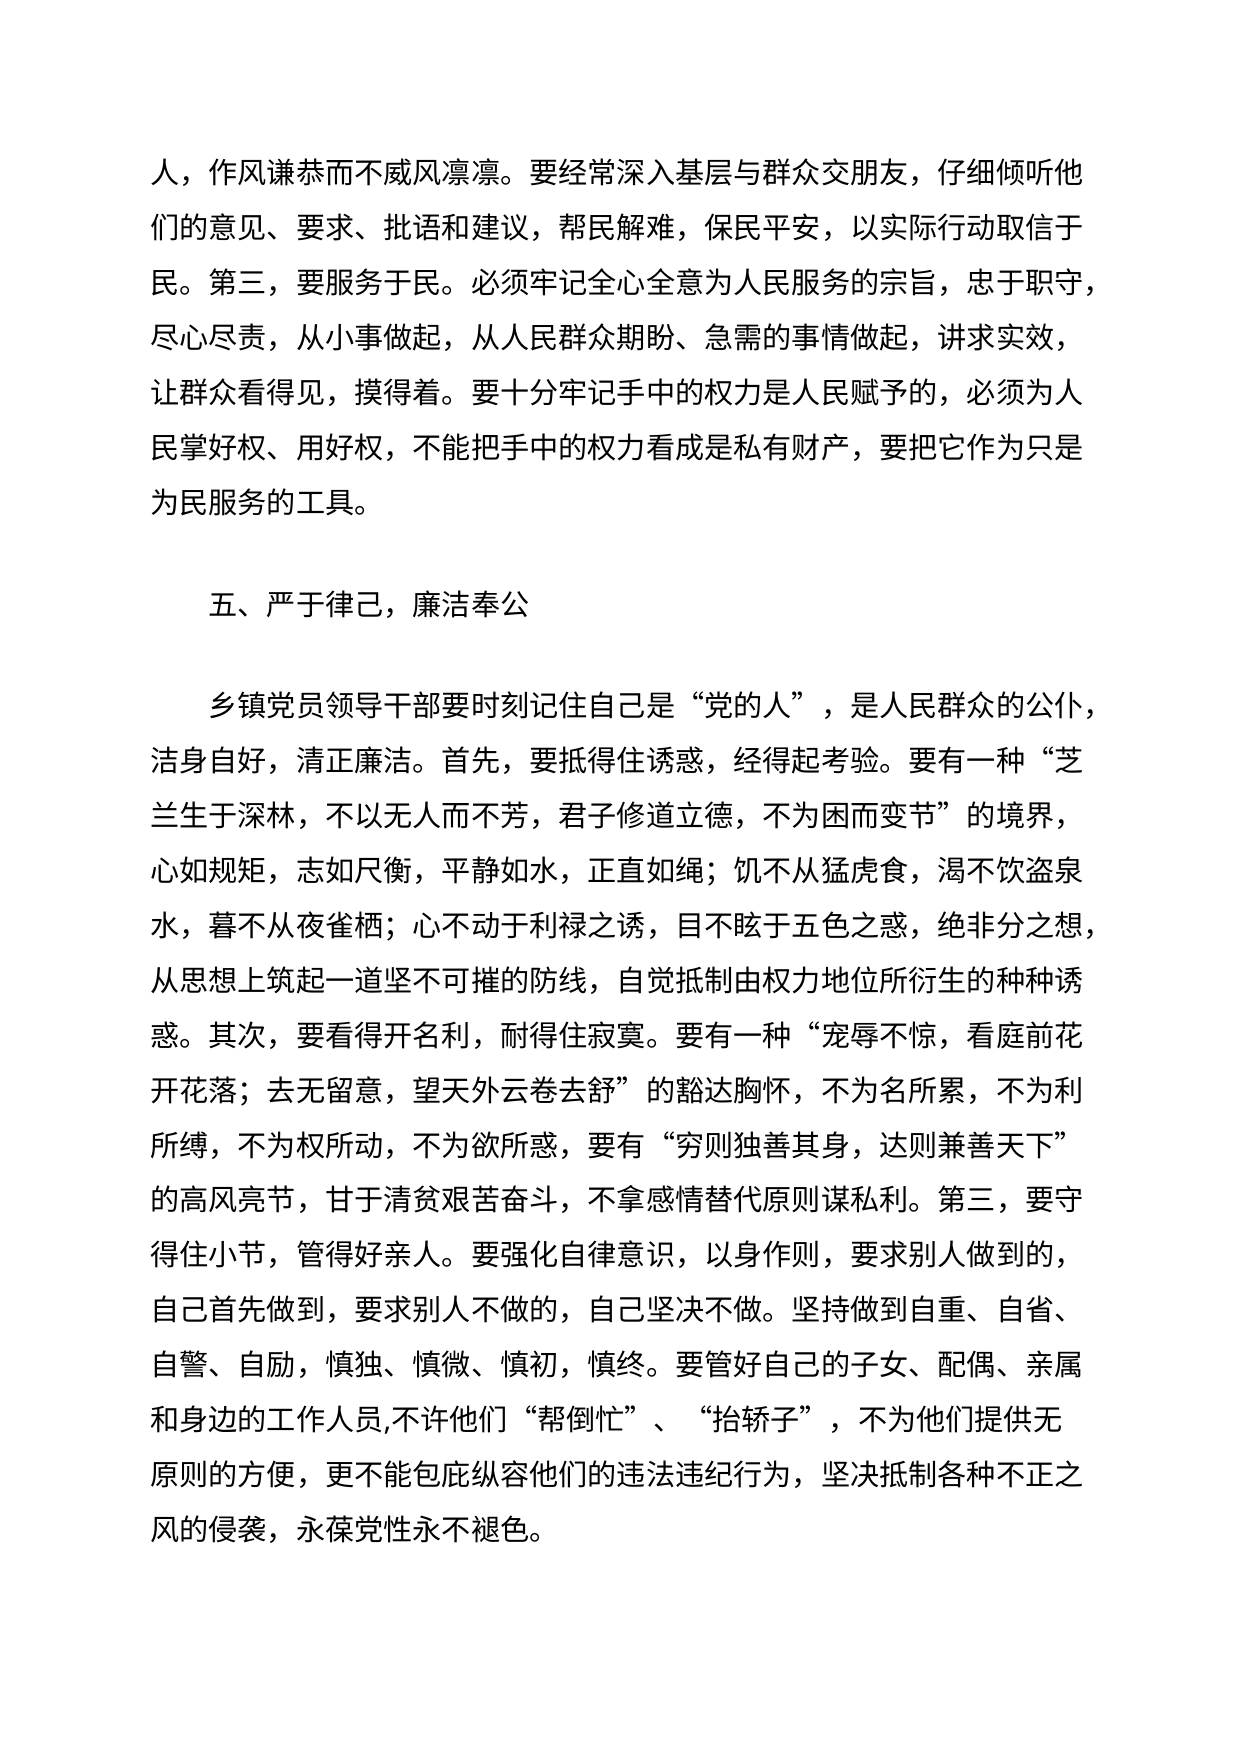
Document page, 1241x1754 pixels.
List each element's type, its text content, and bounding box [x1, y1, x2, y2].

text 乡镇党员领导干部要时刻记住自己是“党的人”，是人民群众的公仆，洁身自好，清正廉洁。首先，要抵得住诱惑，经得起考验。要有一种“芝兰生于深林，不以无人而不芳，君子修道立德，不为困而变节”的境界，心如规矩，志如尺衡，平静如水，正直如绳；饥不从猛虎食，渴不饮盗泉水，暮不从夜雀栖；心不动于利禄之诱，目不眩于五色之惑，绝非分之想，从思想上筑起一道坚不可摧的防线，自觉抵制由权力地位所衍生的种种诱惑。其次，要看得开名利，耐得住寂寞。要有一种“宠辱不惊，看庭前花开花落；去无留意，望天外云卷去舒”的豁达胸怀，不为名所累，不为利所缚，不为权所动，不为欲所惑，要有“穷则独善其身，达则兼善天下”的高风亮节，甘于清贫艰苦奋斗，不拿感情替代原则谋私利。第三，要守得住小节，管得好亲人。要强化自律意识，以身作则，要求别人做到的，自己首先做到，要求别人不做的，自己坚决不做。坚持做到自重、自省、自警、自励，慎独、慎微、慎初，慎终。要管好自己的子女、配偶、亲属和身边的工作人员,不许他们“帮倒忙”、“抬轿子”，不为他们提供无原则的方便，更不能包庇纵容他们的违法违纪行为，坚决抵制各种不正之风的侵袭，永葆党性永不褪色。 [150, 683, 1090, 1549]
text 五、严于律己，廉洁奉公 [150, 581, 1090, 623]
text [150, 150, 1090, 522]
